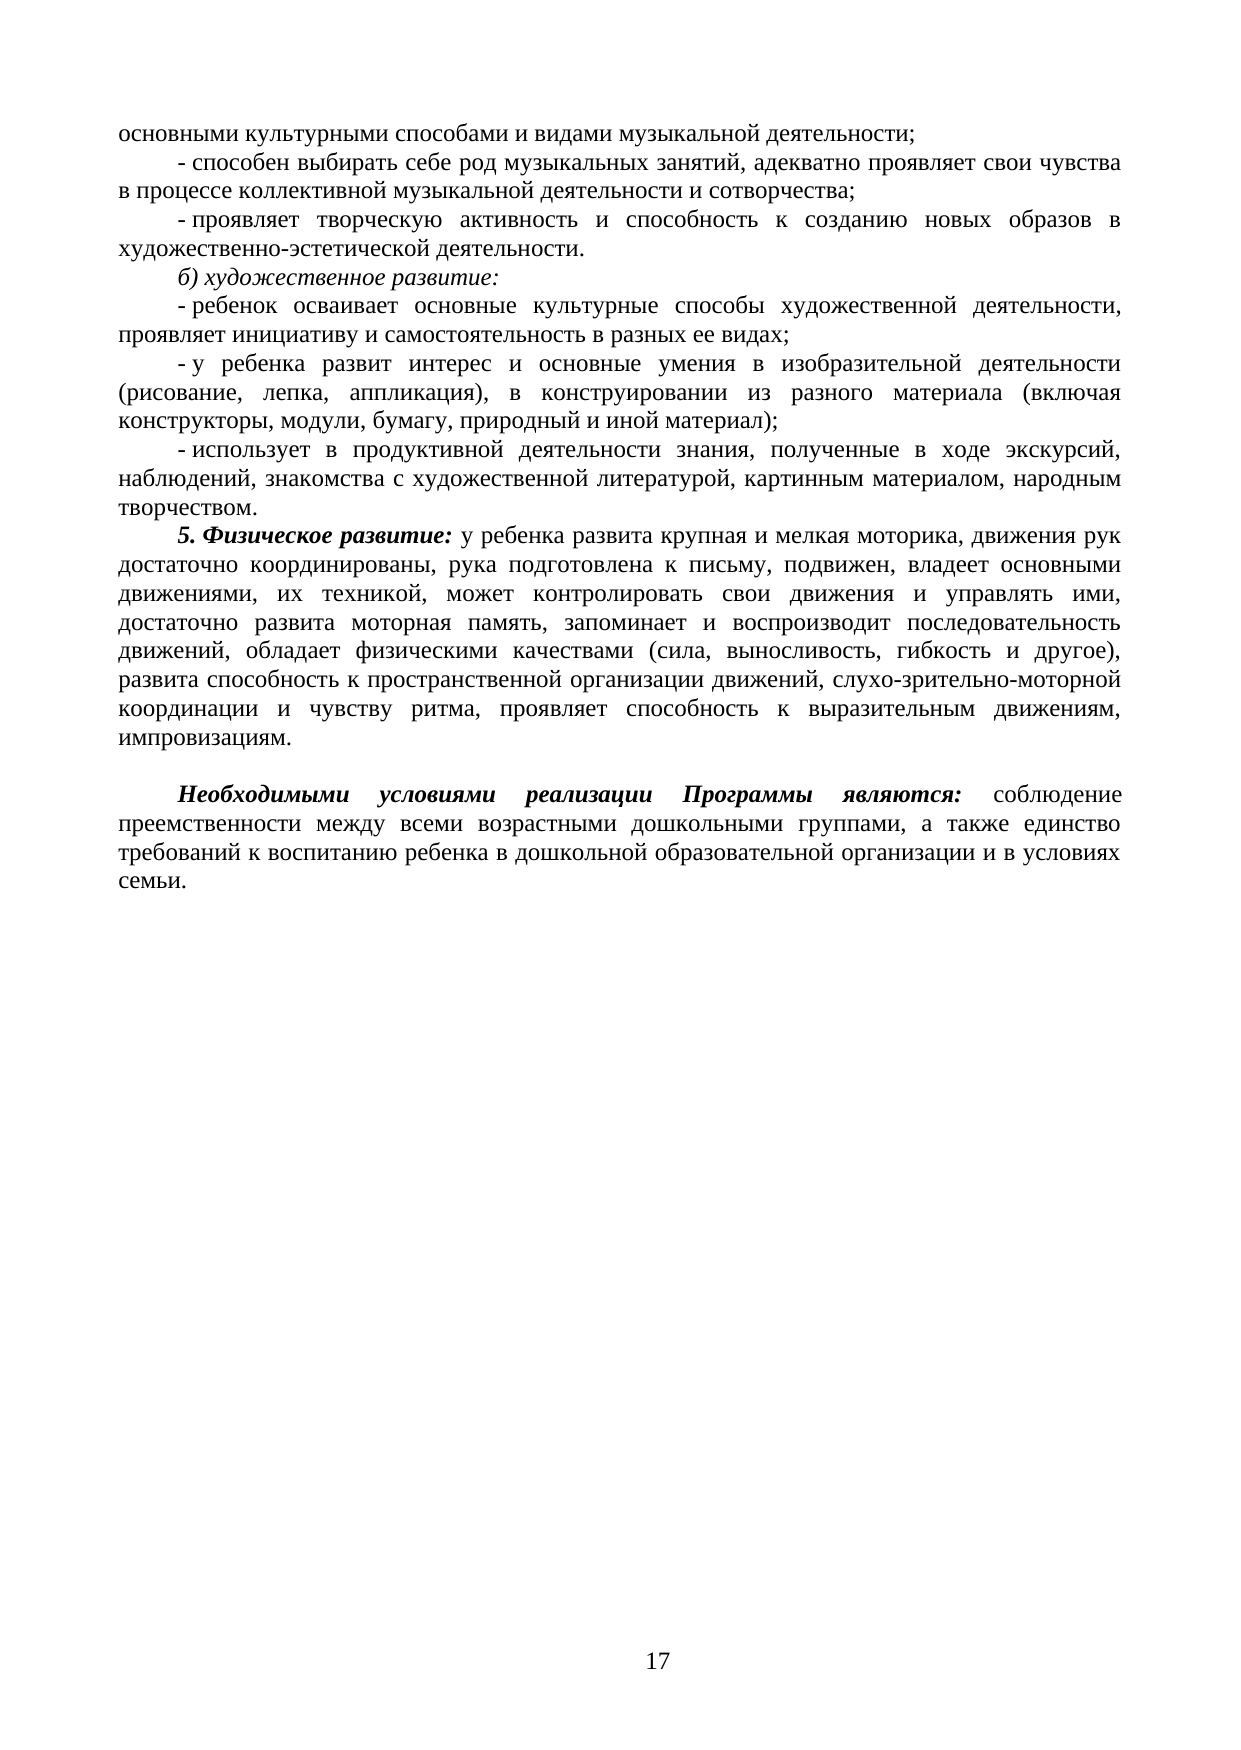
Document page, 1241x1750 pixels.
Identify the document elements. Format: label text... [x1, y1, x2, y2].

text - у ребенка развит интерес и основные умения в изобразительной деятельности (рисование, лепка, аппликация), в конструировании из разного материала (включая конструкторы, модули, бумагу, природный и иной материал); [118, 348, 1122, 434]
text - ребенок осваивает основные культурные способы художественной деятельности, проявляет инициативу и самостоятельность в разных ее видах; [118, 291, 1122, 348]
text - способен выбирать себе род музыкальных занятий, адекватно проявляет свои чувства в процессе коллективной музыкальной деятельности и сотворчества; [118, 147, 1122, 204]
text б) художественное развитие: [118, 262, 1122, 291]
text 5. Физическое развитие: у ребенка развита крупная и мелкая моторика, движения рук достаточно координированы, рука подготовлена к письму, подвижен, владеет основными движениями, их техникой, может контролировать свои движения и управлять ими, достаточно развита моторная память, запоминает и воспроизводит последовательность движений, обладает физическими качествами (сила, выносливость, гибкость и другое), развита способность к пространственной организации движений, слухо-зрительно-моторной координации и чувству ритма, проявляет способность к выразительным движениям, импровизациям. [118, 521, 1122, 751]
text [118, 118, 1122, 147]
text - использует в продуктивной деятельности знания, полученные в ходе экскурсий, наблюдений, знакомства с художественной литературой, картинным материалом, народным творчеством. [118, 434, 1122, 521]
text Необходимыми условиями реализации Программы являются: соблюдение преемственности между всеми возрастными дошкольными группами, а также единство требований к воспитанию ребенка в дошкольной образовательной организации и в условиях семьи. [118, 779, 1122, 894]
text - проявляет творческую активность и способность к созданию новых образов в художественно-эстетической деятельности. [118, 204, 1122, 262]
